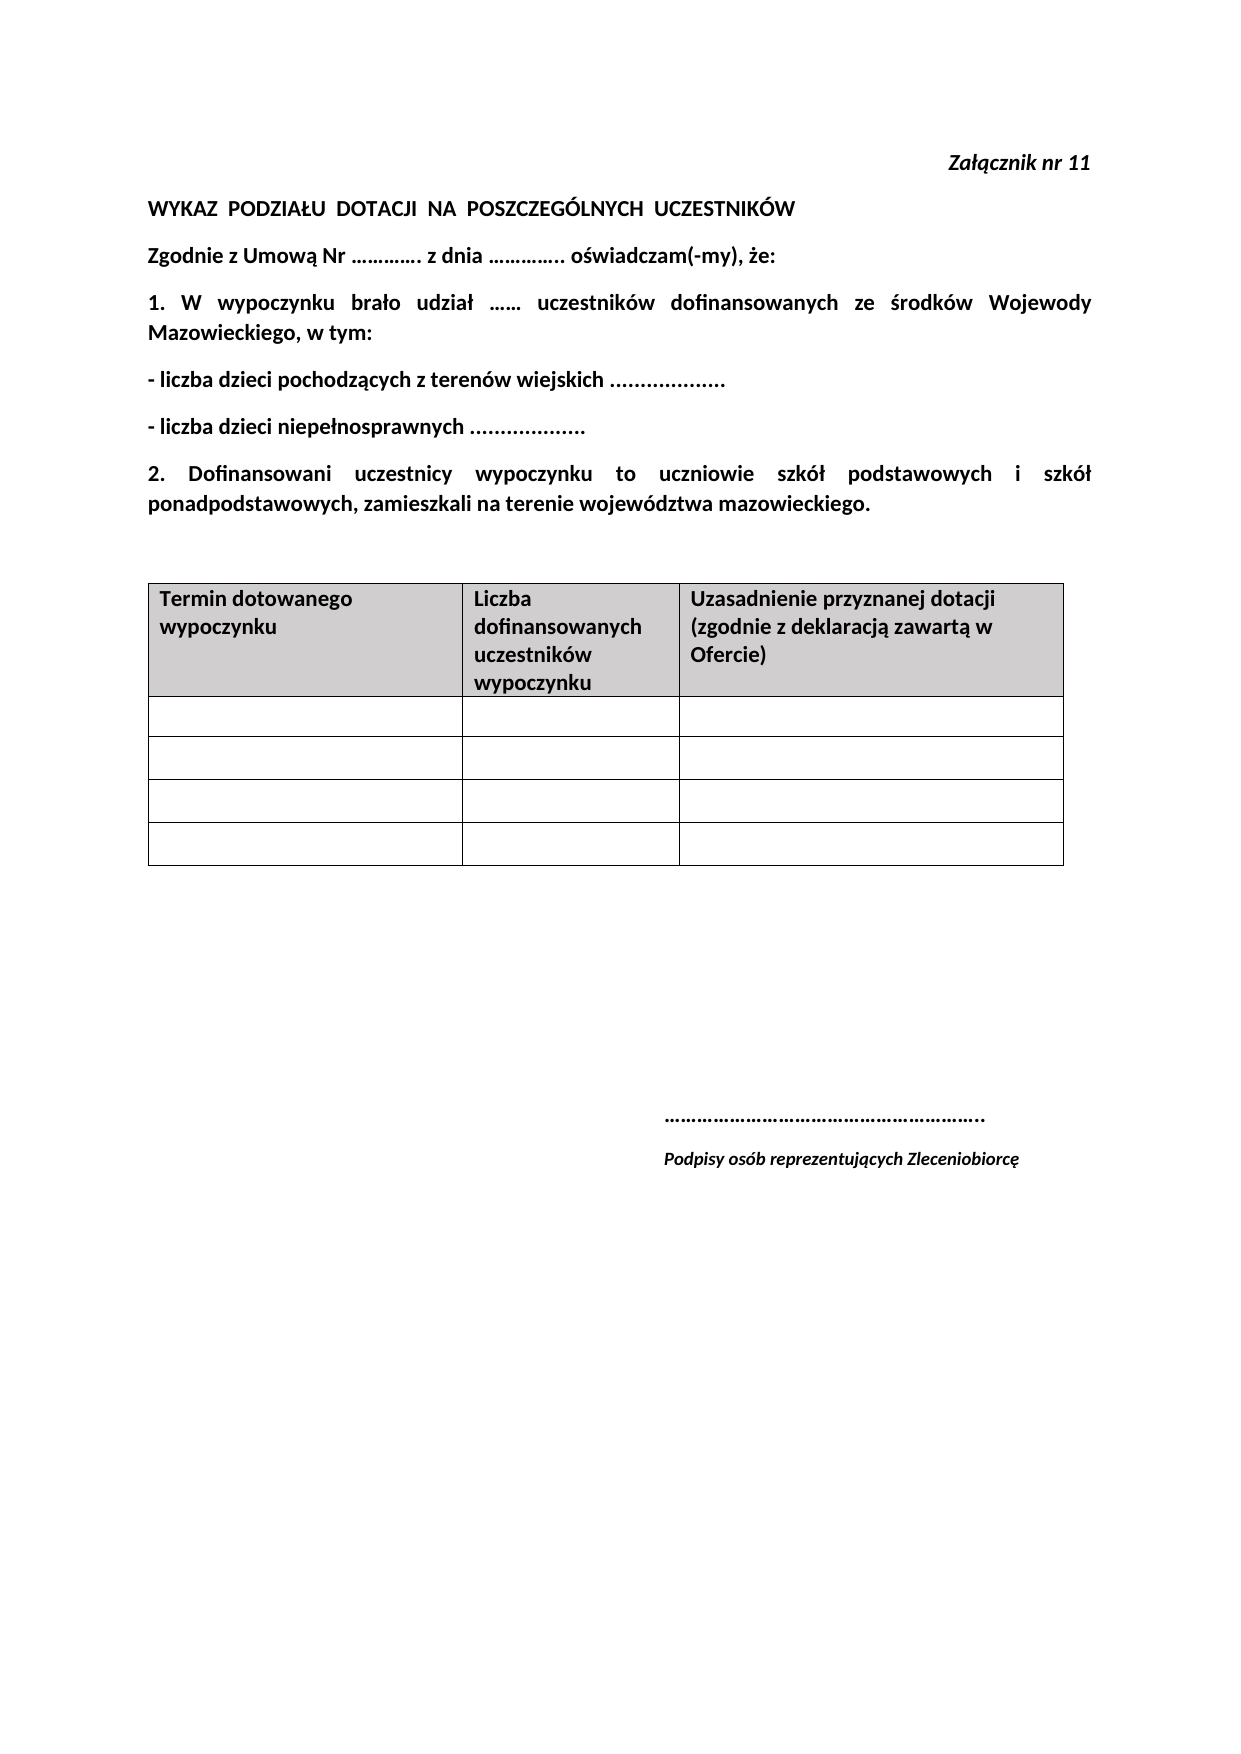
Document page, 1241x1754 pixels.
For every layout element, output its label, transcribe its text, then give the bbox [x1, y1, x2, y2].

table_cell [680, 737, 1063, 778]
table_cell [463, 737, 679, 778]
table_cell [680, 780, 1063, 822]
table_cell [149, 737, 462, 778]
table_cell [463, 697, 679, 736]
text Załącznik nr 11 [148, 148, 1093, 176]
text Podpisy osób reprezentujących Zleceniobiorcę [664, 1147, 1093, 1170]
table_cell [149, 697, 462, 736]
table_cell [463, 823, 679, 864]
text Zgodnie z Umową Nr …………. z dnia ………….. oświadczam(-my), że: [148, 241, 1093, 269]
table_header Liczba dofinansowanych uczestników wypoczynku [463, 584, 679, 696]
text - liczba dzieci pochodzących z terenów wiejskich ................... [148, 365, 1093, 393]
table_header Termin dotowanego wypoczynku [149, 584, 462, 696]
text 2. Dofinansowani uczestnicy wypoczynku to uczniowie szkół podstawowych i szkół ponadpodstawowych, zamieszkali na terenie województwa mazowieckiego. [148, 459, 1093, 517]
table_header Uzasadnienie przyznanej dotacji (zgodnie z deklaracją zawartą w Ofercie) [680, 584, 1063, 696]
text ………………………………………………….. [590, 1100, 1093, 1128]
text 1. W wypoczynku brało udział …… uczestników dofinansowanych ze środków Wojewody Mazowieckiego, w tym: [148, 288, 1093, 346]
table_cell [149, 780, 462, 822]
text - liczba dzieci niepełnosprawnych ................... [148, 412, 1093, 440]
table_cell [680, 697, 1063, 736]
table_cell [149, 823, 462, 864]
table_cell [463, 780, 679, 822]
text WYKAZ PODZIAŁU DOTACJI NA POSZCZEGÓLNYCH UCZESTNIKÓW [148, 194, 1093, 222]
table_cell [680, 823, 1063, 864]
